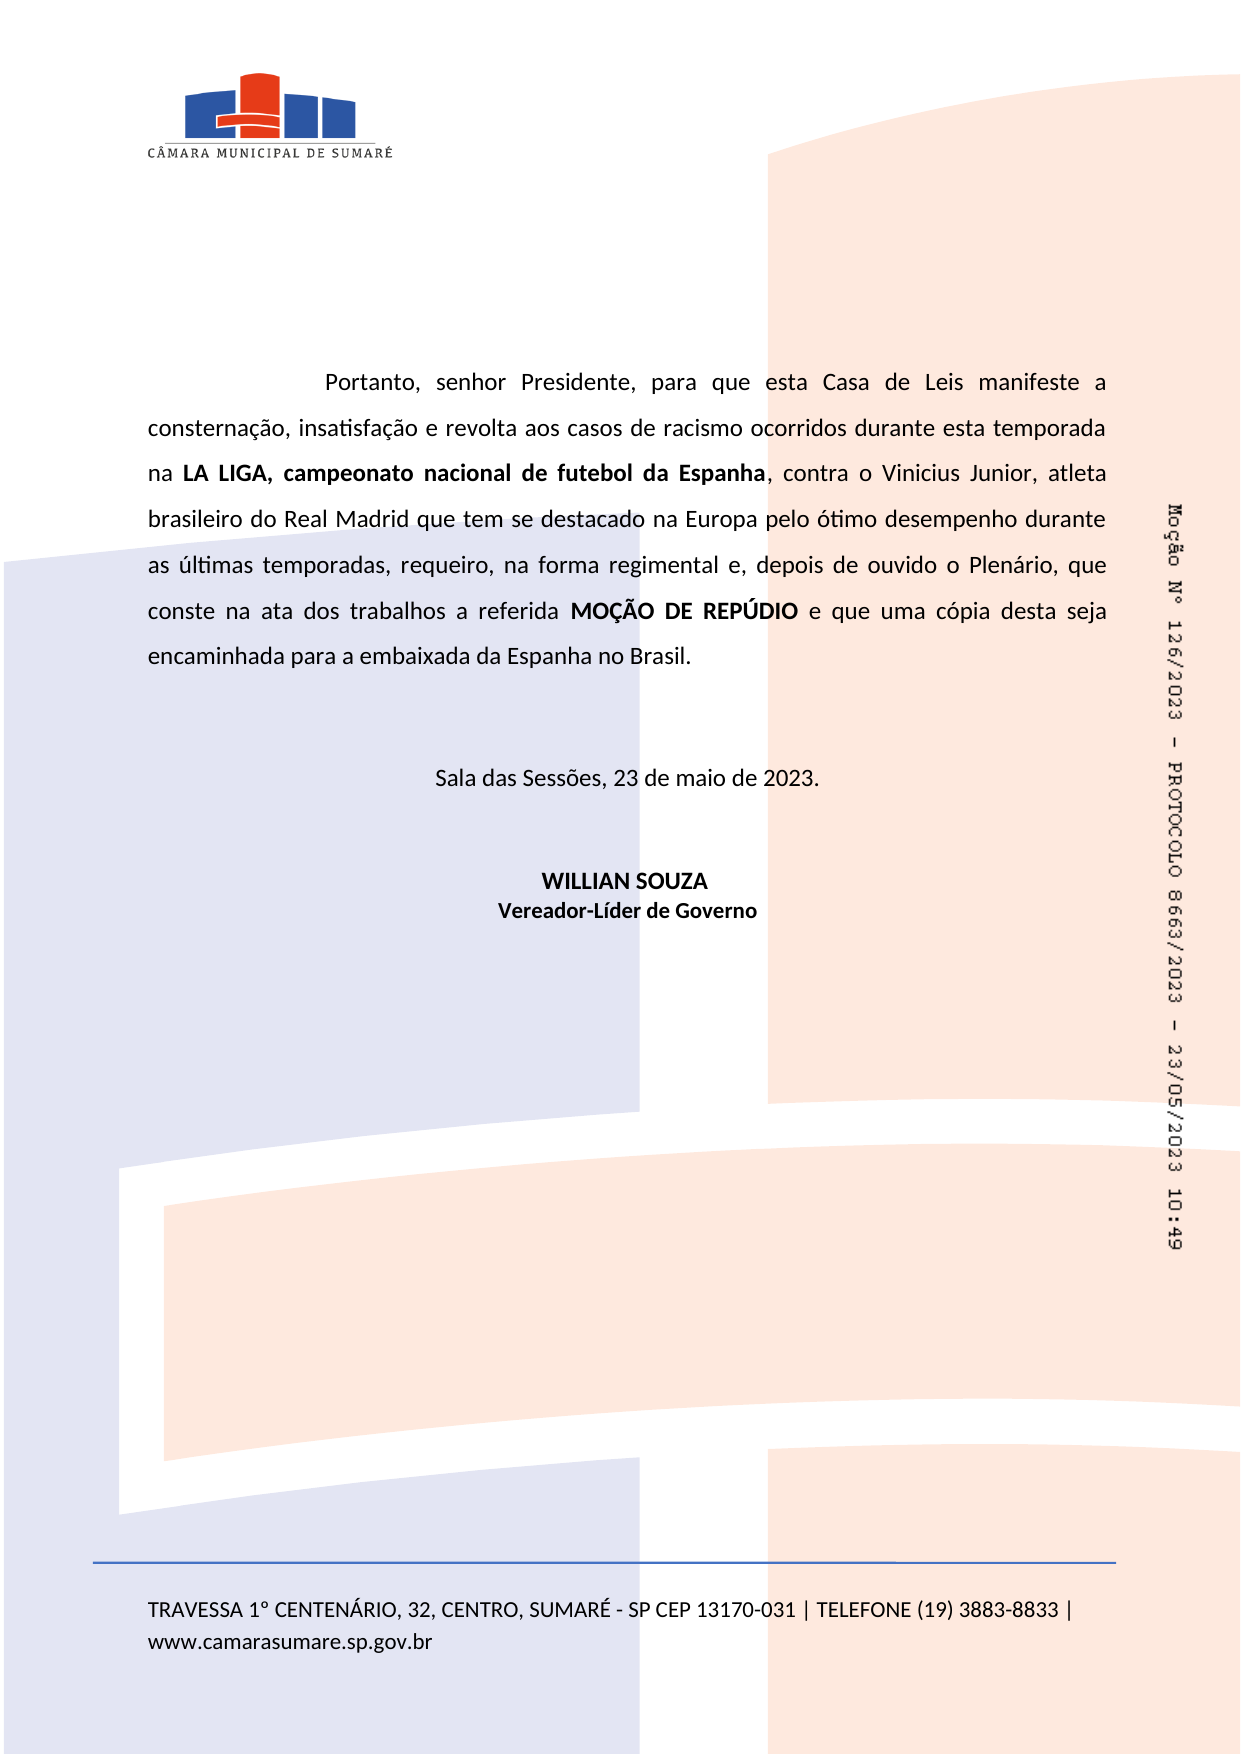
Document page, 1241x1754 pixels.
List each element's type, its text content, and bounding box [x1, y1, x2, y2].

text Sala das Sessões, 23 de maio de 2023. [148, 763, 1107, 793]
picture [147, 73, 394, 160]
text WILLIAN SOUZA Vereador-Líder de Governo [148, 865, 1107, 924]
picture [1142, 500, 1205, 1254]
text Portanto, senhor Presidente, para que esta Casa de Leis manifeste a consternação, insatisfação e revolta aos casos de racismo ocorridos durante esta temporada na LA LIGA, campeonato nacional de futebol da Espanha, contra o Vinicius Junior, atleta brasileiro do Real Madrid que tem se destacado na Europa pelo ótimo desempenho durante as últimas temporadas, requeiro, na forma regimental e, depois de ouvido o Plenário, que conste na ata dos trabalhos a referida MOÇÃO DE REPÚDIO e que uma cópia desta seja encaminhada para a embaixada da Espanha no Brasil. [148, 366, 1107, 671]
